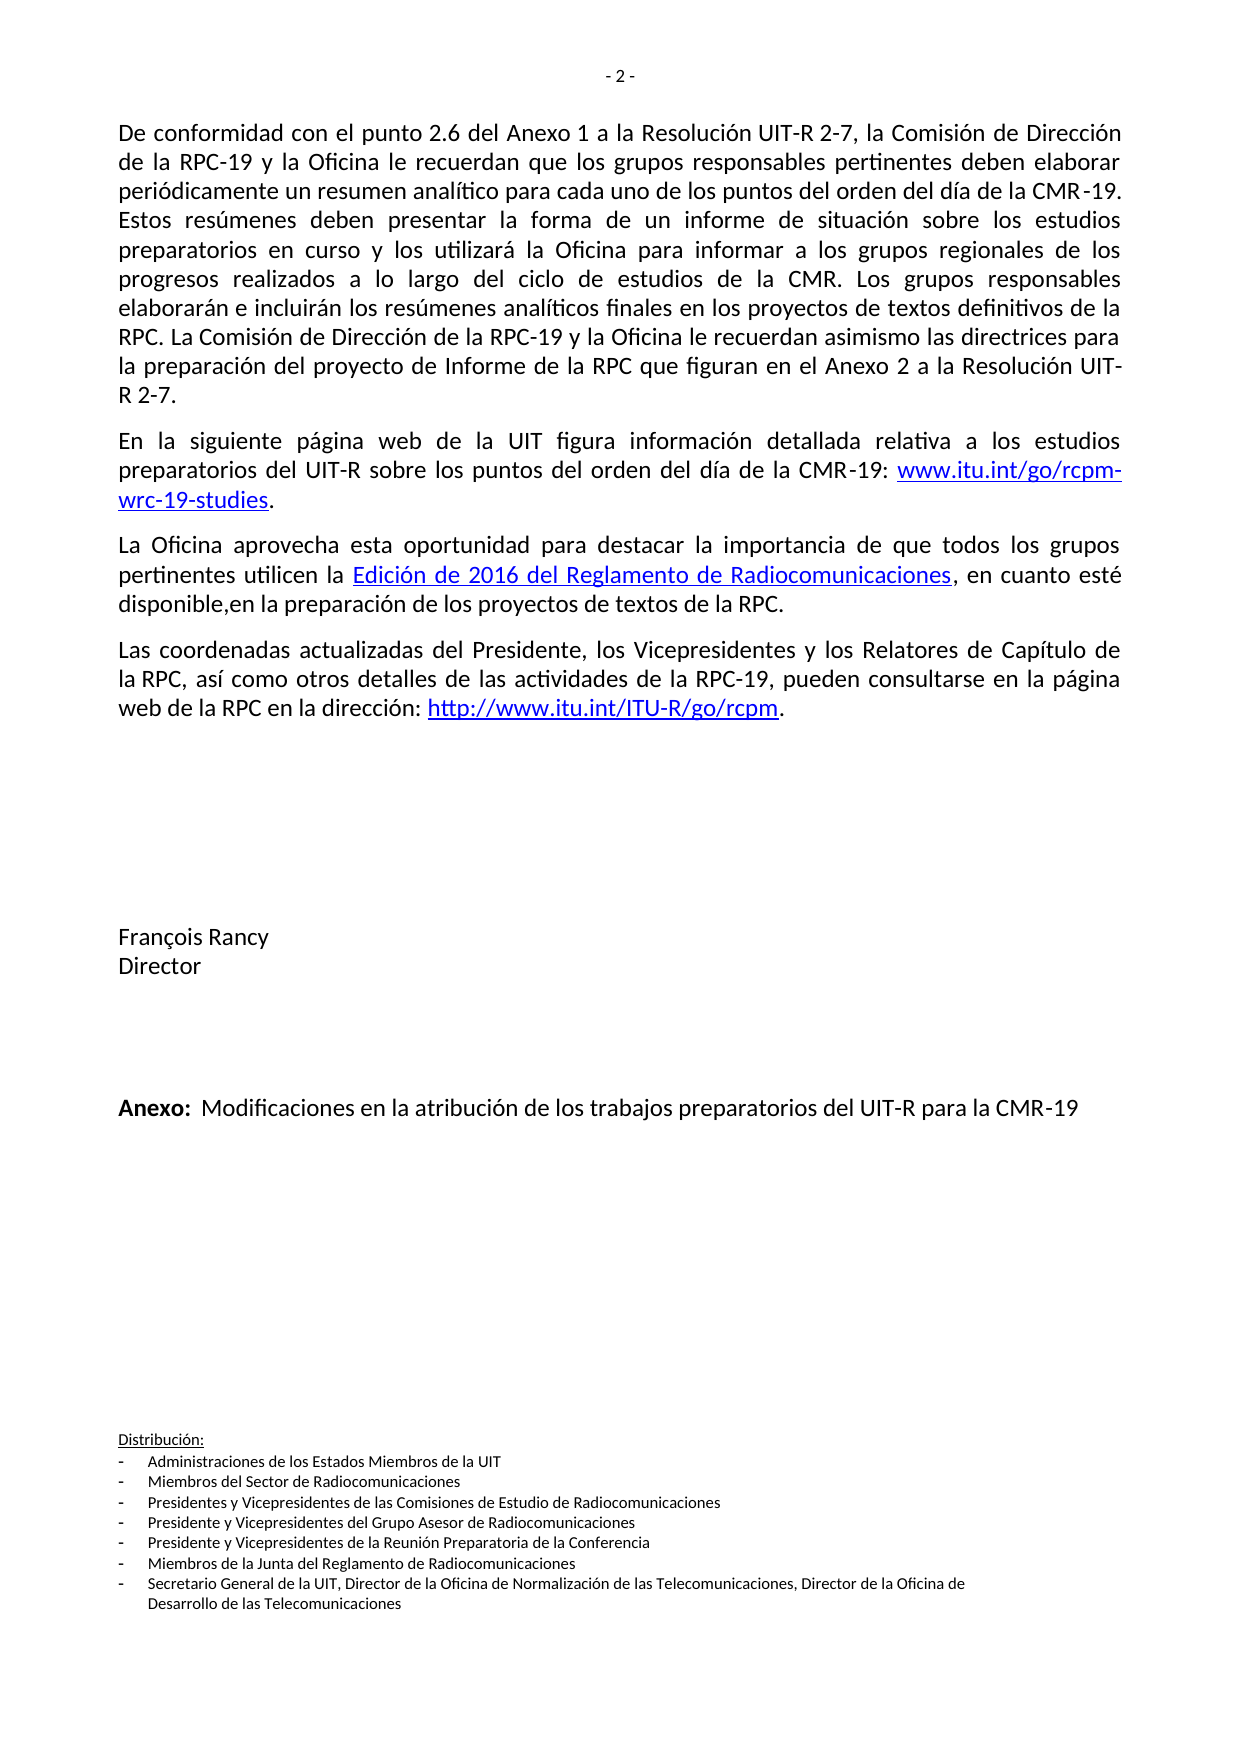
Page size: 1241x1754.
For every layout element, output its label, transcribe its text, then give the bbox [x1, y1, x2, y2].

text Las coordenadas actualizadas del Presidente, los Vicepresidentes y los Relatores de Capítulo de la RPC, así como otros detalles de las actividades de la RPC-19, pueden consultarse en la página web de la RPC en la dirección: http://www.itu.int/ITU-R/go/rcpm. [118, 635, 1122, 722]
text François Rancy Director [118, 922, 1122, 981]
text En la siguiente página web de la UIT figura información detallada relativa a los estudios preparatorios del UIT-R sobre los puntos del orden del día de la CMR-19: www.itu.int/go/rcpm-wrc-19-studies. [118, 426, 1122, 514]
text Anexo: Modificaciones en la atribución de los trabajos preparatorios del UIT-R para la CMR-19 [118, 1093, 1122, 1122]
text Administraciones de los Estados Miembros de la UIT Miembros del Sector de Radiocomunicaciones Presidentes y Vicepresidentes de las Comisiones de Estudio de Radiocomunicaciones Presidente y Vicepresidentes del Grupo Asesor de Radiocomunicaciones Presidente y Vicepresidentes de la Reunión Preparatoria de la Conferencia Miembros de la Junta del Reglamento de Radiocomunicaciones Secretario General de la UIT, Director de la Oficina de Normalización de las Telecomunicaciones, Director de la Oficina de Desarrollo de las Telecomunicaciones [118, 1451, 1122, 1614]
text Distribución: [118, 1422, 1122, 1451]
text La Oficina aprovecha esta oportunidad para destacar la importancia de que todos los grupos pertinentes utilicen la Edición de 2016 del Reglamento de Radiocomunicaciones, en cuanto esté disponible,en la preparación de los proyectos de textos de la RPC. [118, 531, 1122, 618]
text De conformidad con el punto 2.6 del Anexo 1 a la Resolución UIT-R 2-7, la Comisión de Dirección de la RPC-19 y la Oficina le recuerdan que los grupos responsables pertinentes deben elaborar periódicamente un resumen analítico para cada uno de los puntos del orden del día de la CMR-19. Estos resúmenes deben presentar la forma de un informe de situación sobre los estudios preparatorios en curso y los utilizará la Oficina para informar a los grupos regionales de los progresos realizados a lo largo del ciclo de estudios de la CMR. Los grupos responsables elaborarán e incluirán los resúmenes analíticos finales en los proyectos de textos definitivos de la RPC. La Comisión de Dirección de la RPC-19 y la Oficina le recuerdan asimismo las directrices para la preparación del proyecto de Informe de la RPC que figuran en el Anexo 2 a la Resolución UIT-R 2-7. [118, 118, 1122, 410]
